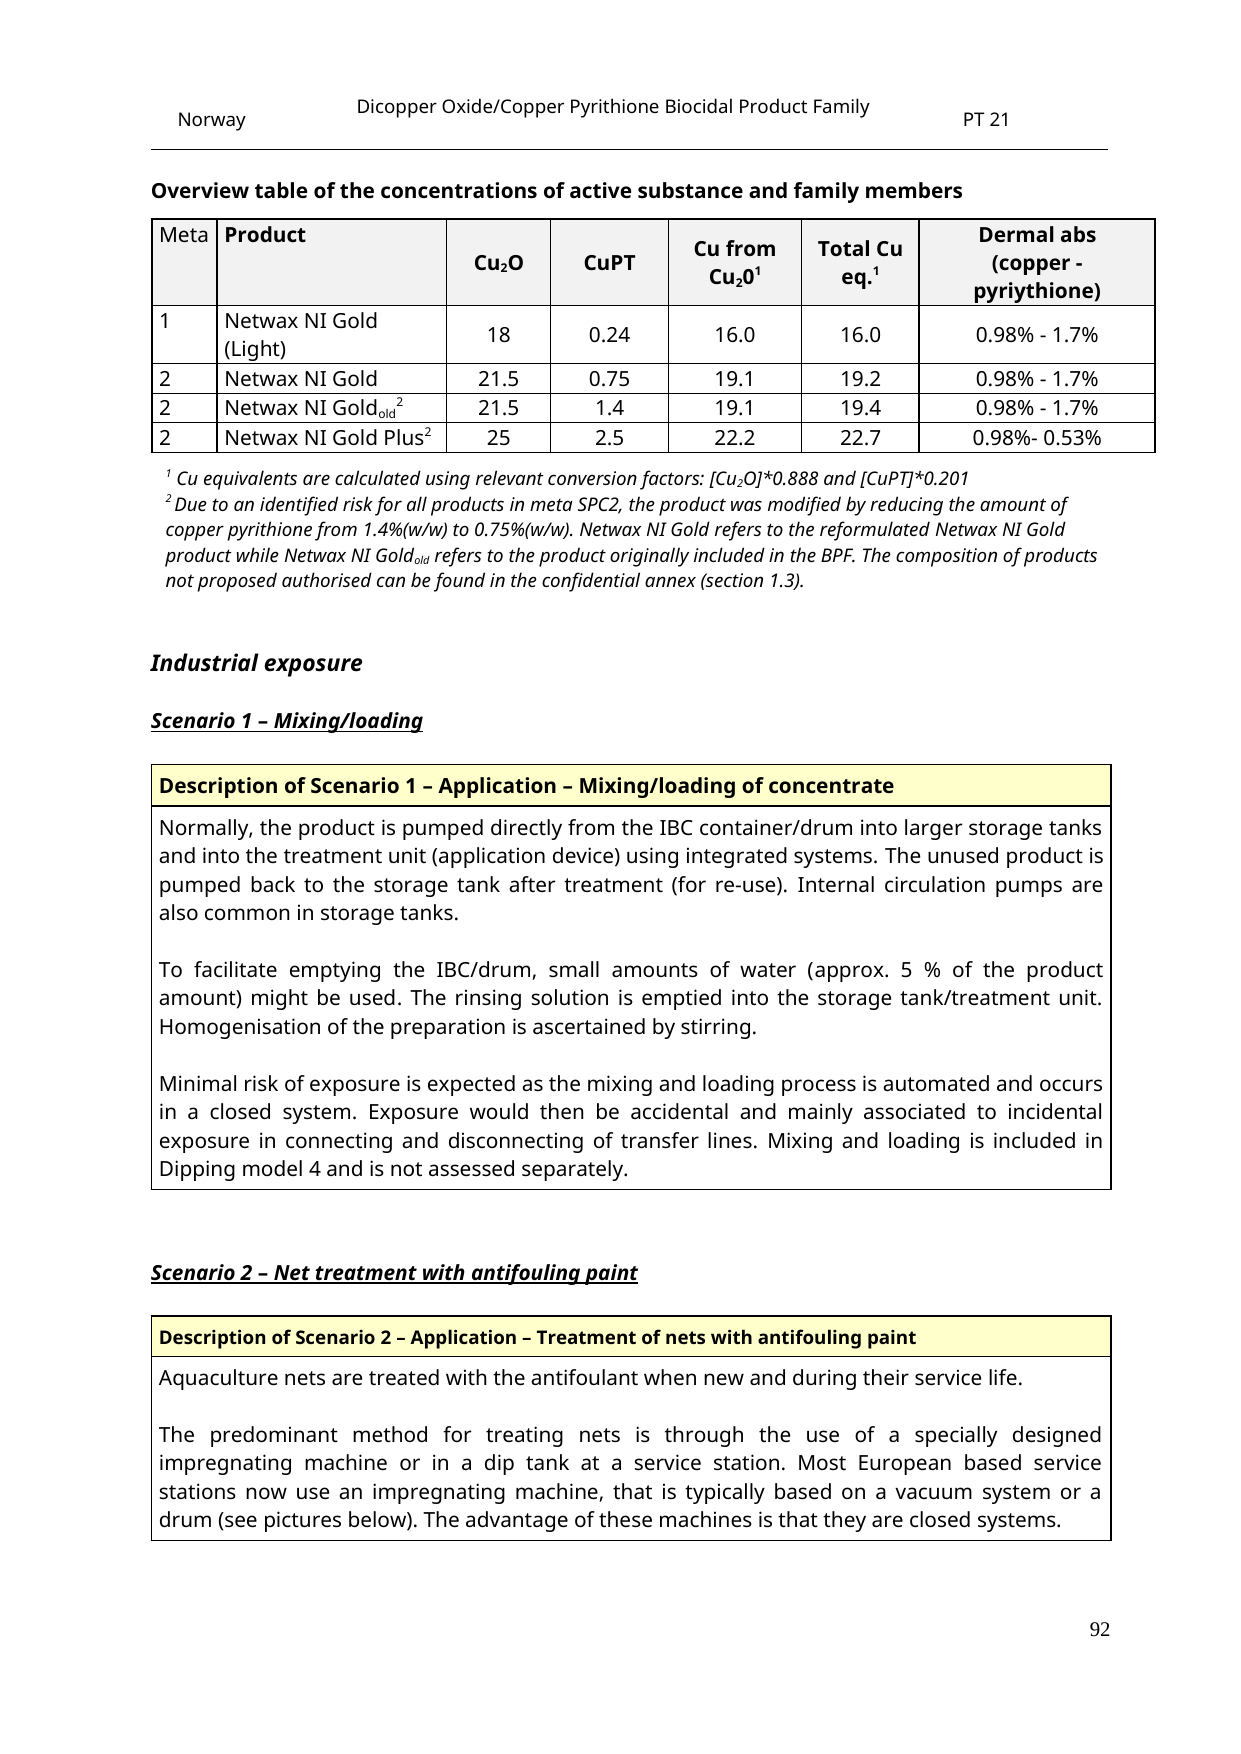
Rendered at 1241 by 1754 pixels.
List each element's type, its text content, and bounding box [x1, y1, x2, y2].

table_cell 2 [153, 394, 216, 422]
text Industrial exposure [151, 647, 1110, 678]
table_cell 18 [447, 306, 550, 363]
table_cell Normally, the product is pumped directly from the IBC container/drum into larger storage tanks and into the treatment unit (application device) using integrated systems. The unused product is pumped back to the storage tank after treatment (for re-use). Internal circulation pumps are also common in storage tanks. To facilitate emptying the IBC/drum, small amounts of water (approx. 5 % of the product amount) might be used. The rinsing solution is emptied into the storage tank/treatment unit. Homogenisation of the preparation is ascertained by stirring. Minimal risk of exposure is expected as the mixing and loading process is automated and occurs in a closed system. Exposure would then be accidental and mainly associated to incidental exposure in connecting and disconnecting of transfer lines. Mixing and loading is included in Dipping model 4 and is not assessed separately. [152, 807, 1110, 1188]
table_cell 0.98% - 1.7% [920, 364, 1154, 392]
table_cell 2.5 [551, 423, 668, 452]
table_cell Netwax NI Gold Plus2 [218, 423, 446, 452]
table_cell 2 [153, 423, 216, 452]
table_cell 1 [153, 306, 216, 363]
table_cell 0.98% - 1.7% [920, 394, 1154, 422]
table_cell 0.98%- 0.53% [920, 423, 1154, 452]
table_cell 19.2 [802, 364, 918, 392]
text 1 Cu equivalents are calculated using relevant conversion factors: [Cu2O]*0.888 and [CuPT]*0.201 [165, 465, 1110, 491]
table_header Cu2O [447, 220, 550, 305]
table_cell 21.5 [447, 364, 550, 392]
table_header Product [218, 220, 446, 305]
text Scenario 2 – Net treatment with antifouling paint [151, 1258, 1110, 1287]
table_cell 16.0 [669, 306, 801, 363]
table_cell 0.75 [551, 364, 668, 392]
table_cell 22.7 [802, 423, 918, 452]
text Overview table of the concentrations of active substance and family members [151, 177, 1110, 205]
table_header Meta [153, 220, 216, 305]
table_cell 0.98% - 1.7% [920, 306, 1154, 363]
table_header Cu from Cu201 [669, 220, 801, 305]
table_cell 2 [153, 364, 216, 392]
table_cell 19.1 [669, 364, 801, 392]
table_cell 25 [447, 423, 550, 452]
table_cell 19.4 [802, 394, 918, 422]
table_cell Netwax NI Gold [218, 364, 446, 392]
table_cell 0.24 [551, 306, 668, 363]
table_header Description of Scenario 2 – Application – Treatment of nets with antifouling paint [152, 1317, 1110, 1356]
table_cell Netwax NI Goldold2 [218, 394, 446, 422]
table_cell 19.1 [669, 394, 801, 422]
table_cell Netwax NI Gold (Light) [218, 306, 446, 363]
table_cell 1.4 [551, 394, 668, 422]
text Scenario 1 – Mixing/loading [151, 707, 1110, 735]
table_cell 21.5 [447, 394, 550, 422]
text 2 Due to an identified risk for all products in meta SPC2, the product was modified by reducing the amount of copper pyrithione from 1.4%(w/w) to 0.75%(w/w). Netwax NI Gold refers to the reformulated Netwax NI Gold product while Netwax NI Goldold refers to the product originally included in the BPF. The composition of products not proposed authorised can be found in the confidential annex (section 1.3). [165, 491, 1110, 593]
table_header CuPT [551, 220, 668, 305]
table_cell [152, 1357, 1110, 1540]
table_cell 22.2 [669, 423, 801, 452]
table_header Total Cu eq.1 [802, 220, 918, 305]
table_header Description of Scenario 1 – Application – Mixing/loading of concentrate [152, 765, 1110, 805]
table_cell 16.0 [802, 306, 918, 363]
table_header Dermal abs (copper - pyriythione) [920, 220, 1154, 305]
